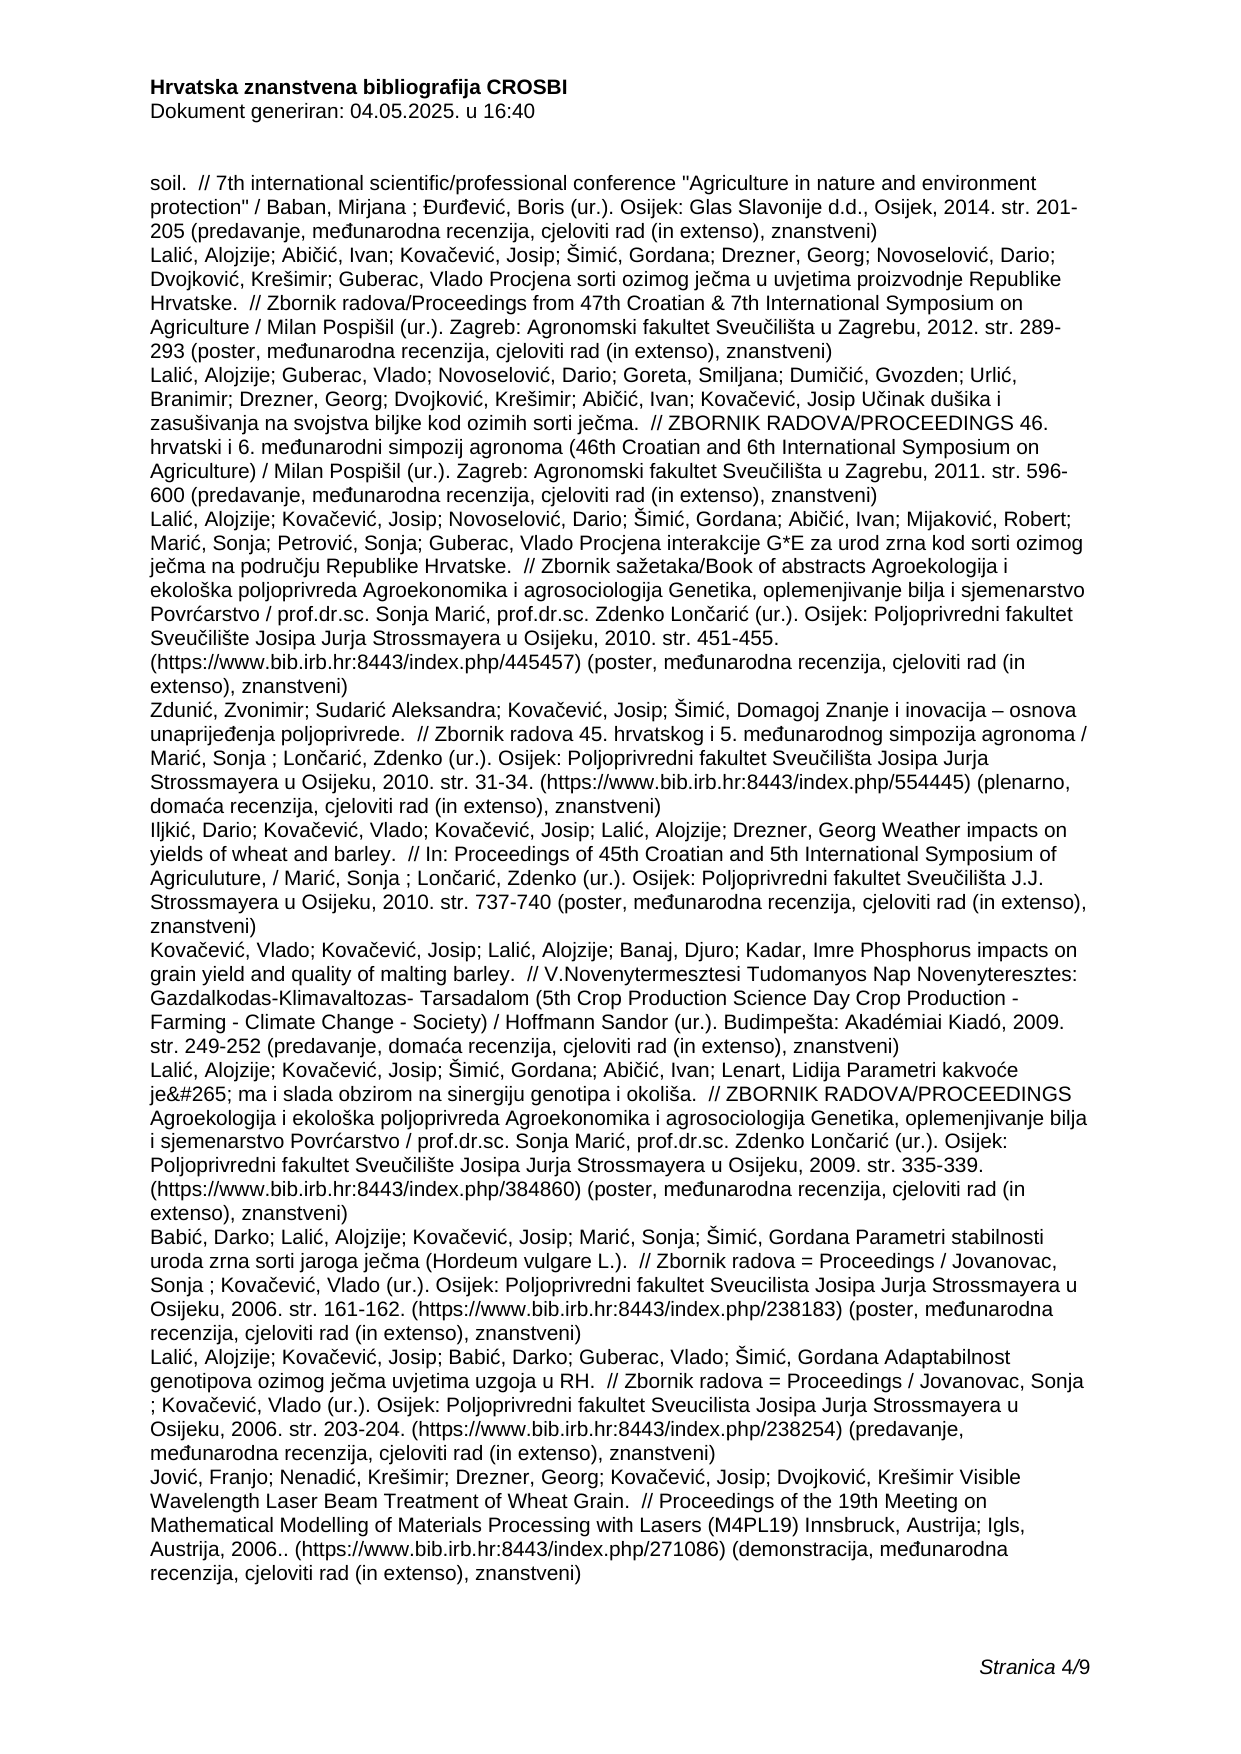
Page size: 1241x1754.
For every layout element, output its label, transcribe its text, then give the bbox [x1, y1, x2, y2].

text Lalić, Alojzije; Kovačević, Josip; Novoselović, Dario; Šimić, Gordana; Abičić, Ivan; Mijaković, Robert; Marić, Sonja; Petrović, Sonja; Guberac, Vlado [150, 506, 1090, 698]
text Lalić, Alojzije; Abičić, Ivan; Kovačević, Josip; Šimić, Gordana; Drezner, Georg; Novoselović, Dario; Dvojković, Krešimir; Guberac, Vlado [150, 243, 1090, 363]
text Lalić, Alojzije; Kovačević, Josip; Babić, Darko; Guberac, Vlado; Šimić, Gordana [150, 1345, 1090, 1465]
text Lalić, Alojzije; Guberac, Vlado; Novoselović, Dario; Goreta, Smiljana; Dumičić, Gvozden; Urlić, Branimir; Drezner, Georg; Dvojković, Krešimir; Abičić, Ivan; Kovačević, Josip [150, 363, 1090, 506]
text Lalić, Alojzije; Kovačević, Josip; Šimić, Gordana; Abičić, Ivan; Lenart, Lidija [150, 1057, 1090, 1225]
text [150, 171, 1090, 243]
text Jović, Franjo; Nenadić, Krešimir; Drezner, Georg; Kovačević, Josip; Dvojković, Krešimir [150, 1465, 1090, 1584]
text Babić, Darko; Lalić, Alojzije; Kovačević, Josip; Marić, Sonja; Šimić, Gordana [150, 1225, 1090, 1345]
text Kovačević, Vlado; Kovačević, Josip; Lalić, Alojzije; Banaj, Djuro; Kadar, Imre [150, 938, 1090, 1057]
text Zdunić, Zvonimir; Sudarić Aleksandra; Kovačević, Josip; Šimić, Domagoj [150, 698, 1090, 818]
text Iljkić, Dario; Kovačević, Vlado; Kovačević, Josip; Lalić, Alojzije; Drezner, Georg [150, 818, 1090, 938]
